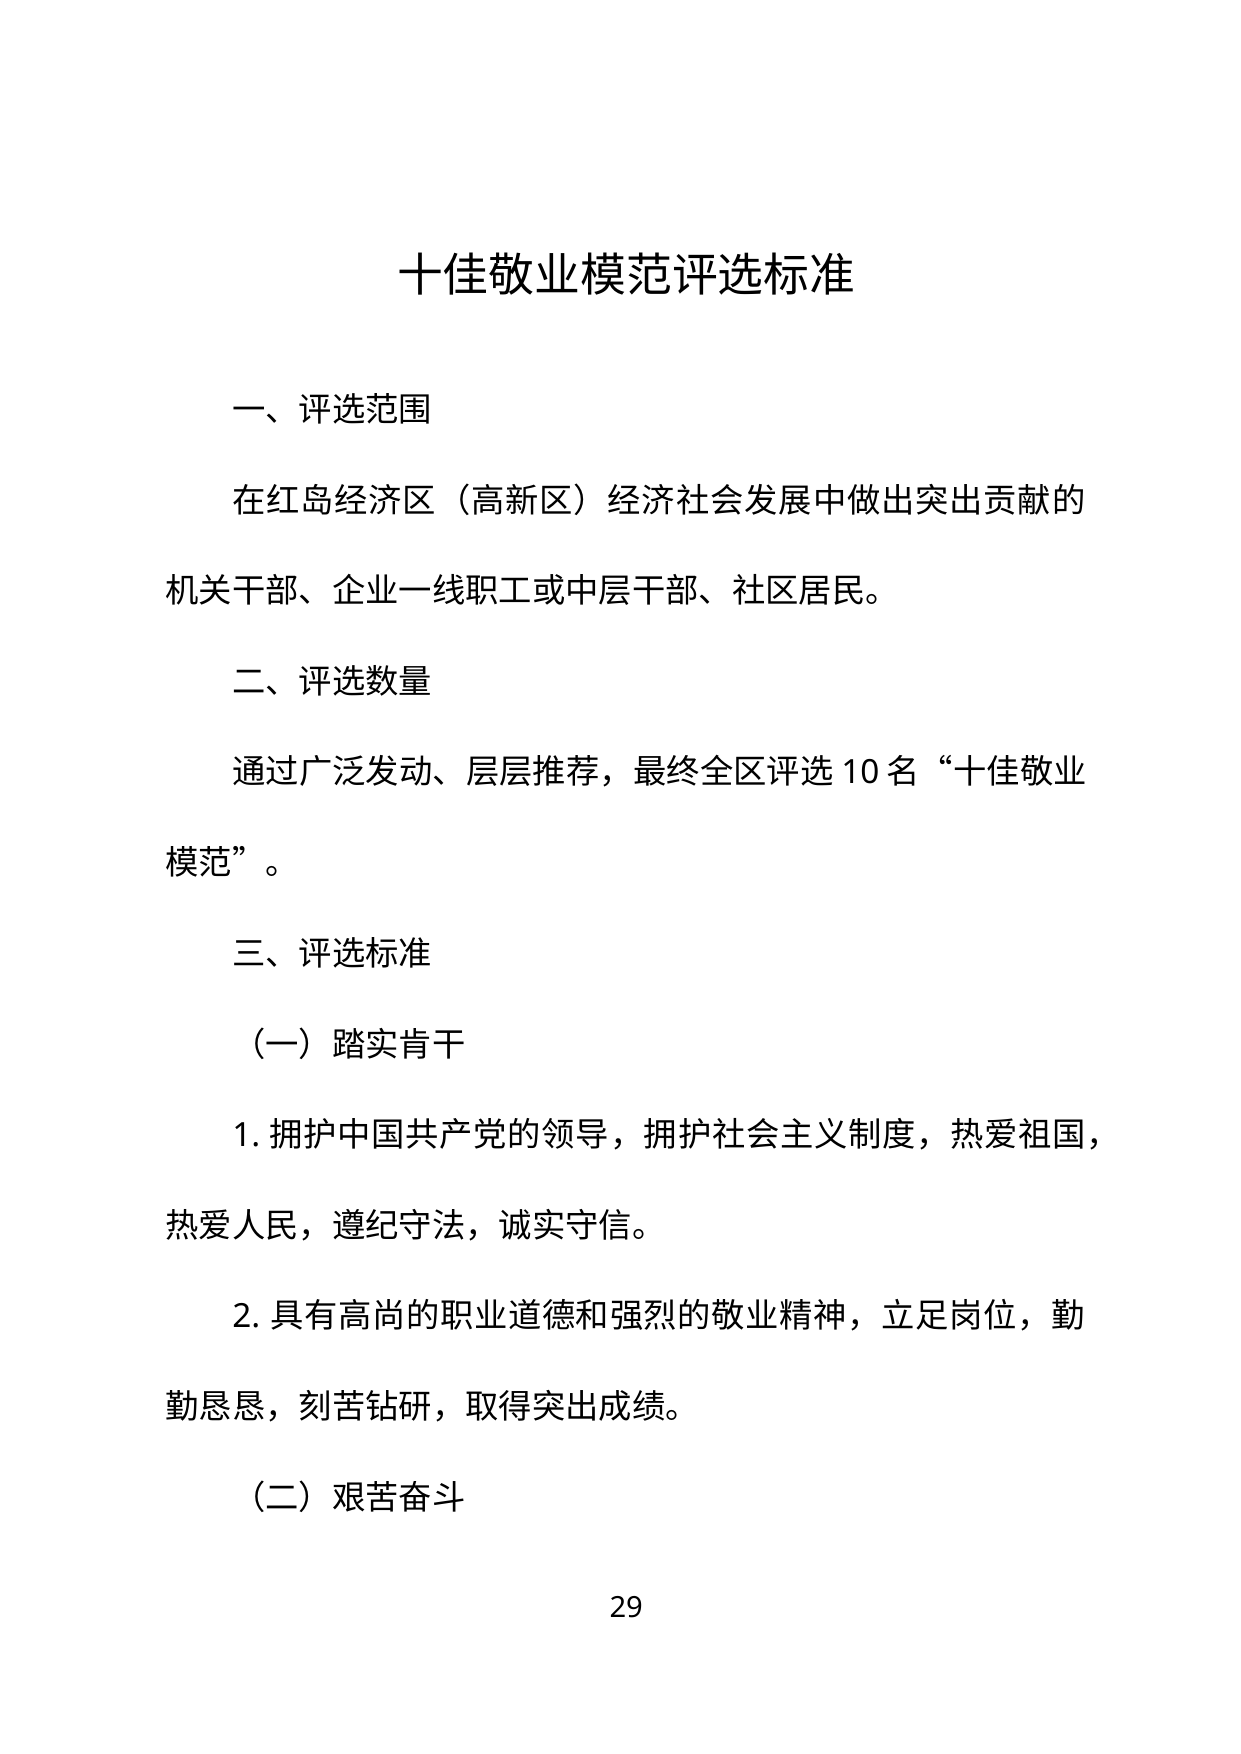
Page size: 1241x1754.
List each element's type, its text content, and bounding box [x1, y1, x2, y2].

text 十佳敬业模范评选标准 [165, 226, 1087, 316]
text 三、评选标准 [165, 906, 1087, 996]
text 通过广泛发动、层层推荐，最终全区评选10名“十佳敬业模范”。 [165, 724, 1087, 906]
text 1. 拥护中国共产党的领导，拥护社会主义制度，热爱祖国，热爱人民，遵纪守法，诚实守信。 [165, 1087, 1087, 1268]
text 二、评选数量 [165, 634, 1087, 724]
text 在红岛经济区（高新区）经济社会发展中做出突出贡献的机关干部、企业一线职工或中层干部、社区居民。 [165, 452, 1087, 634]
text 一、评选范围 [165, 362, 1087, 452]
text （一）踏实肯干 [165, 996, 1087, 1087]
text （二）艰苦奋斗 [165, 1449, 1087, 1540]
text 2. 具有高尚的职业道德和强烈的敬业精神，立足岗位，勤勤恳恳，刻苦钻研，取得突出成绩。 [165, 1268, 1087, 1449]
